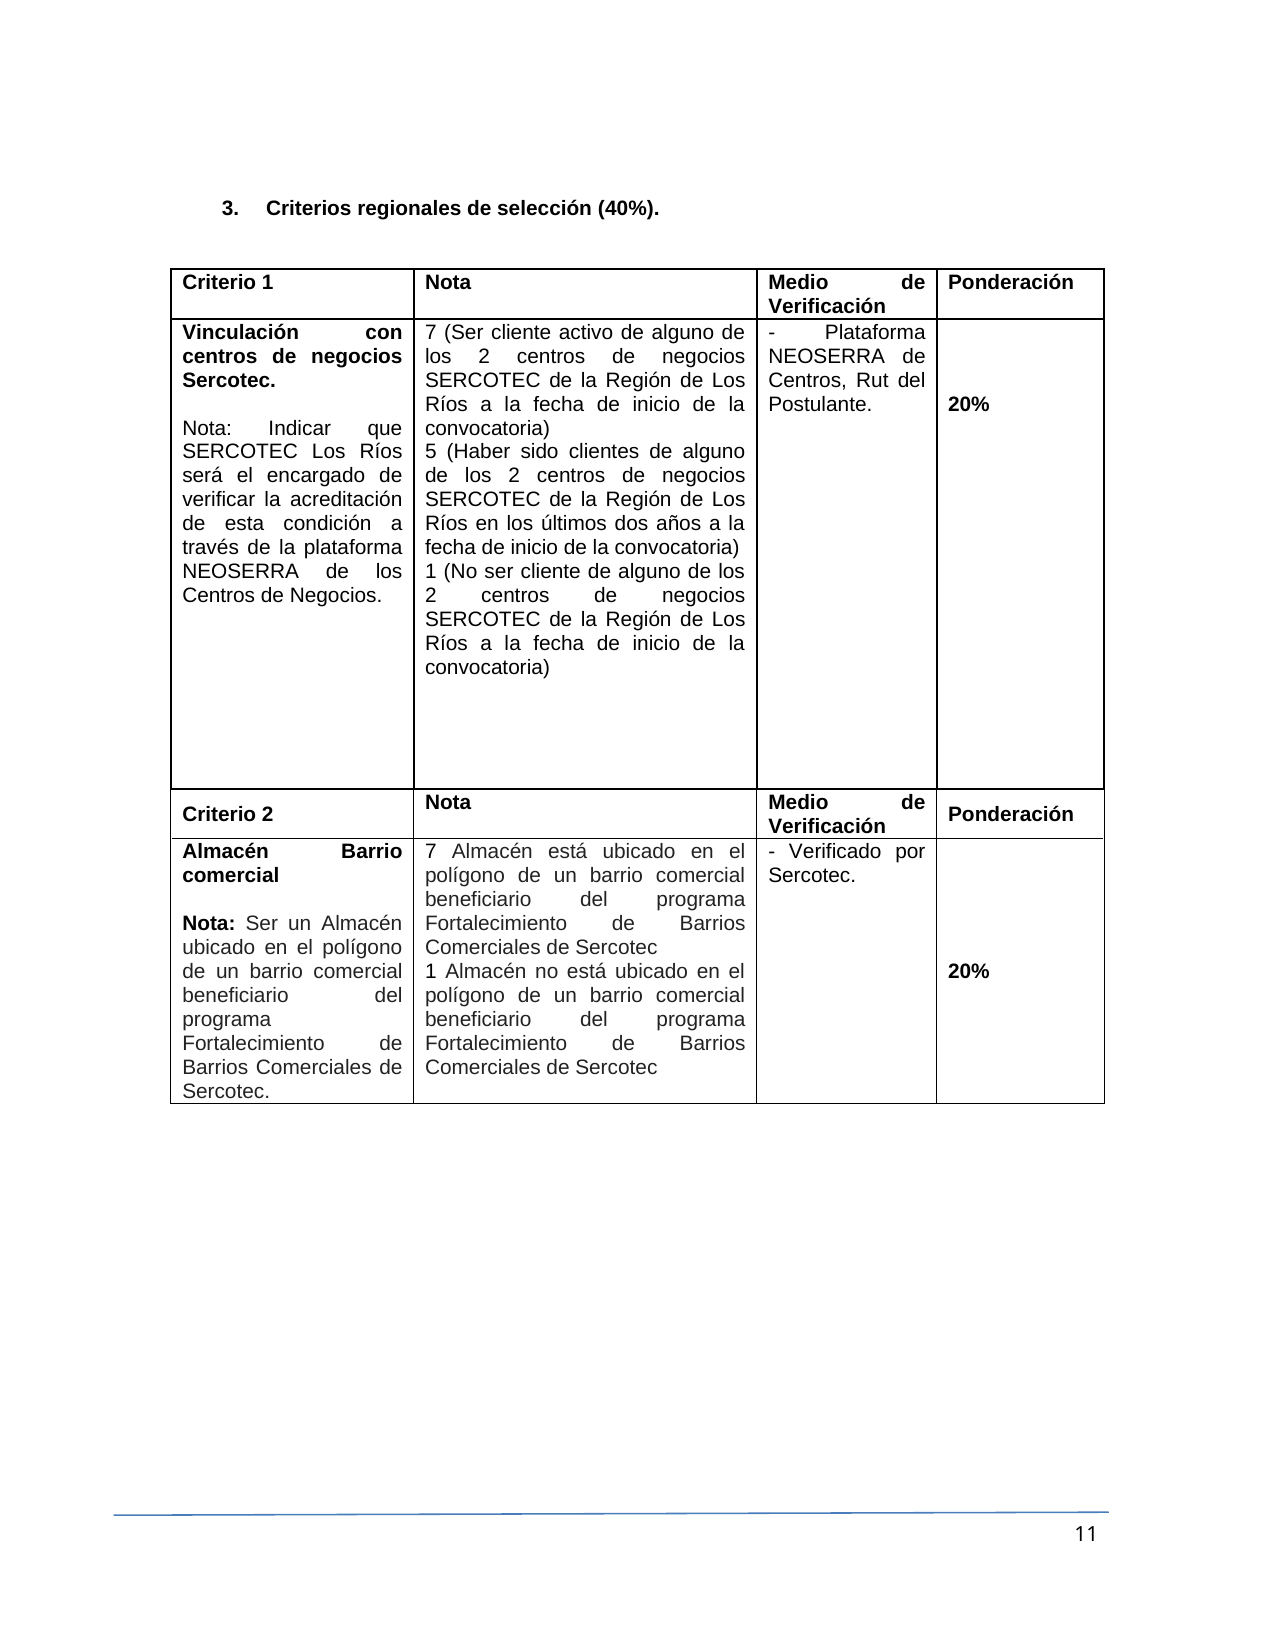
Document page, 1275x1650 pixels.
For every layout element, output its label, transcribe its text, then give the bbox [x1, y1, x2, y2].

table_cell 20% [938, 320, 1103, 788]
table_header Nota [415, 270, 756, 317]
table_header Medio de Verificación [758, 270, 936, 317]
table_header Criterio 1 [172, 270, 413, 317]
table_cell - Plataforma NEOSERRA de Centros, Rut del Postulante. [758, 320, 936, 788]
table_cell Vinculación con centros de negocios Sercotec. Nota: Indicar que SERCOTEC Los Ríos será el encargado de verificar la acreditación de esta condición a través de la plataforma NEOSERRA de los Centros de Negocios. [172, 320, 413, 788]
table_cell - Verificado por Sercotec. [757, 839, 936, 1102]
table_cell 20% [937, 838, 1104, 1102]
list Criterios regionales de selección (40%). [222, 196, 1098, 219]
table_cell Criterio 2 [171, 790, 413, 838]
table_cell 7 (Ser cliente activo de alguno de los 2 centros de negocios SERCOTEC de la Región de Los Ríos a la fecha de inicio de la convocatoria) 5 (Haber sido clientes de alguno de los 2 centros de negocios SERCOTEC de la Región de Los Ríos en los últimos dos años a la fecha de inicio de la convocatoria) 1 (No ser cliente de alguno de los 2 centros de negocios SERCOTEC de la Región de Los Ríos a la fecha de inicio de la convocatoria) [415, 320, 756, 788]
table_cell Ponderación [937, 790, 1104, 838]
table_header Ponderación [938, 270, 1103, 317]
table_cell Almacén Barrio comercial Nota: Ser un Almacén ubicado en el polígono de un barrio comercial beneficiario del programa Fortalecimiento de Barrios Comerciales de Sercotec. [171, 838, 413, 1102]
table_cell Medio de Verificación [757, 790, 936, 838]
table_cell 7 Almacén está ubicado en el polígono de un barrio comercial beneficiario del programa Fortalecimiento de Barrios Comerciales de Sercotec 1 Almacén no está ubicado en el polígono de un barrio comercial beneficiario del programa Fortalecimiento de Barrios Comerciales de Sercotec [414, 839, 756, 1102]
table_cell Nota [414, 790, 756, 838]
